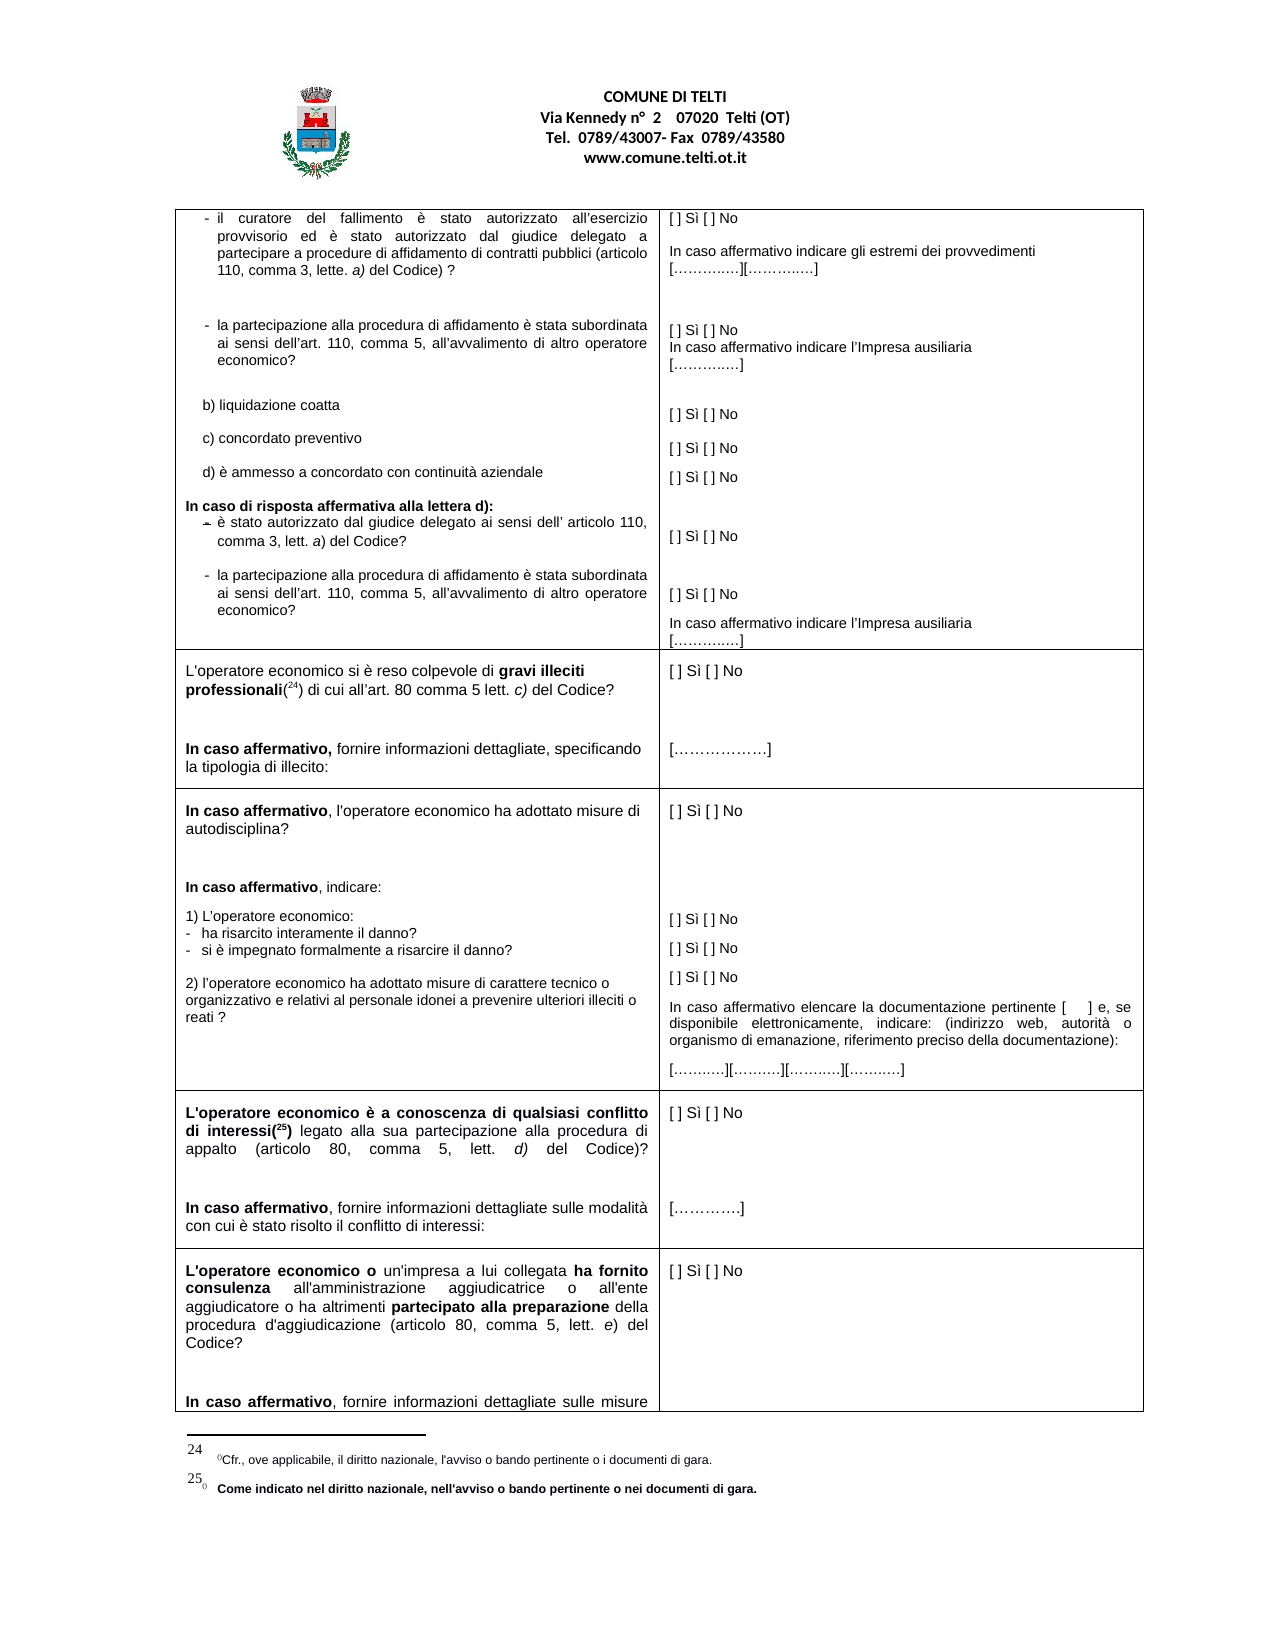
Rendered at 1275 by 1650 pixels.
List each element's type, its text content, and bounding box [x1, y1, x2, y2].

table_cell [ ] Sì [ ] No [………….] [660, 1091, 1143, 1248]
table_cell [ ] Sì [ ] No [ ] Sì [ ] No [ ] Sì [ ] No [ ] Sì [ ] No In caso affermativo elencare la documentazione pertinente [ ] e, se disponibile elettronicamente, indicare: (indirizzo web, autorità o organismo di emanazione, riferimento preciso della documentazione): [……..…][…….…][……..…][……..…] [660, 789, 1143, 1090]
table_cell [ ] Sì [ ] No [………………] [660, 650, 1143, 788]
picture [279, 75, 353, 180]
table_cell L'operatore economico è a conoscenza di qualsiasi conflitto di interessi() legato alla sua partecipazione alla procedura di appalto (articolo 80, comma 5, lett. d) del Codice)? In caso affermativo, fornire informazioni dettagliate sulle modalità con cui è stato risolto il conflitto di interessi: [176, 1091, 659, 1248]
table_cell L'operatore economico si è reso colpevole di gravi illeciti professionali() di cui all’art. 80 comma 5 lett. c) del Codice? In caso affermativo, fornire informazioni dettagliate, specificando la tipologia di illecito: [176, 650, 659, 788]
table_cell In caso affermativo, l'operatore economico ha adottato misure di autodisciplina? In caso affermativo, indicare: 1) L’operatore economico: - ha risarcito interamente il danno? - si è impegnato formalmente a risarcire il danno? 2) l’operatore economico ha adottato misure di carattere tecnico o organizzativo e relativi al personale idonei a prevenire ulteriori illeciti o reati ? [176, 789, 659, 1090]
table_cell [ ] Sì [ ] No […………………] [660, 1249, 1143, 1411]
